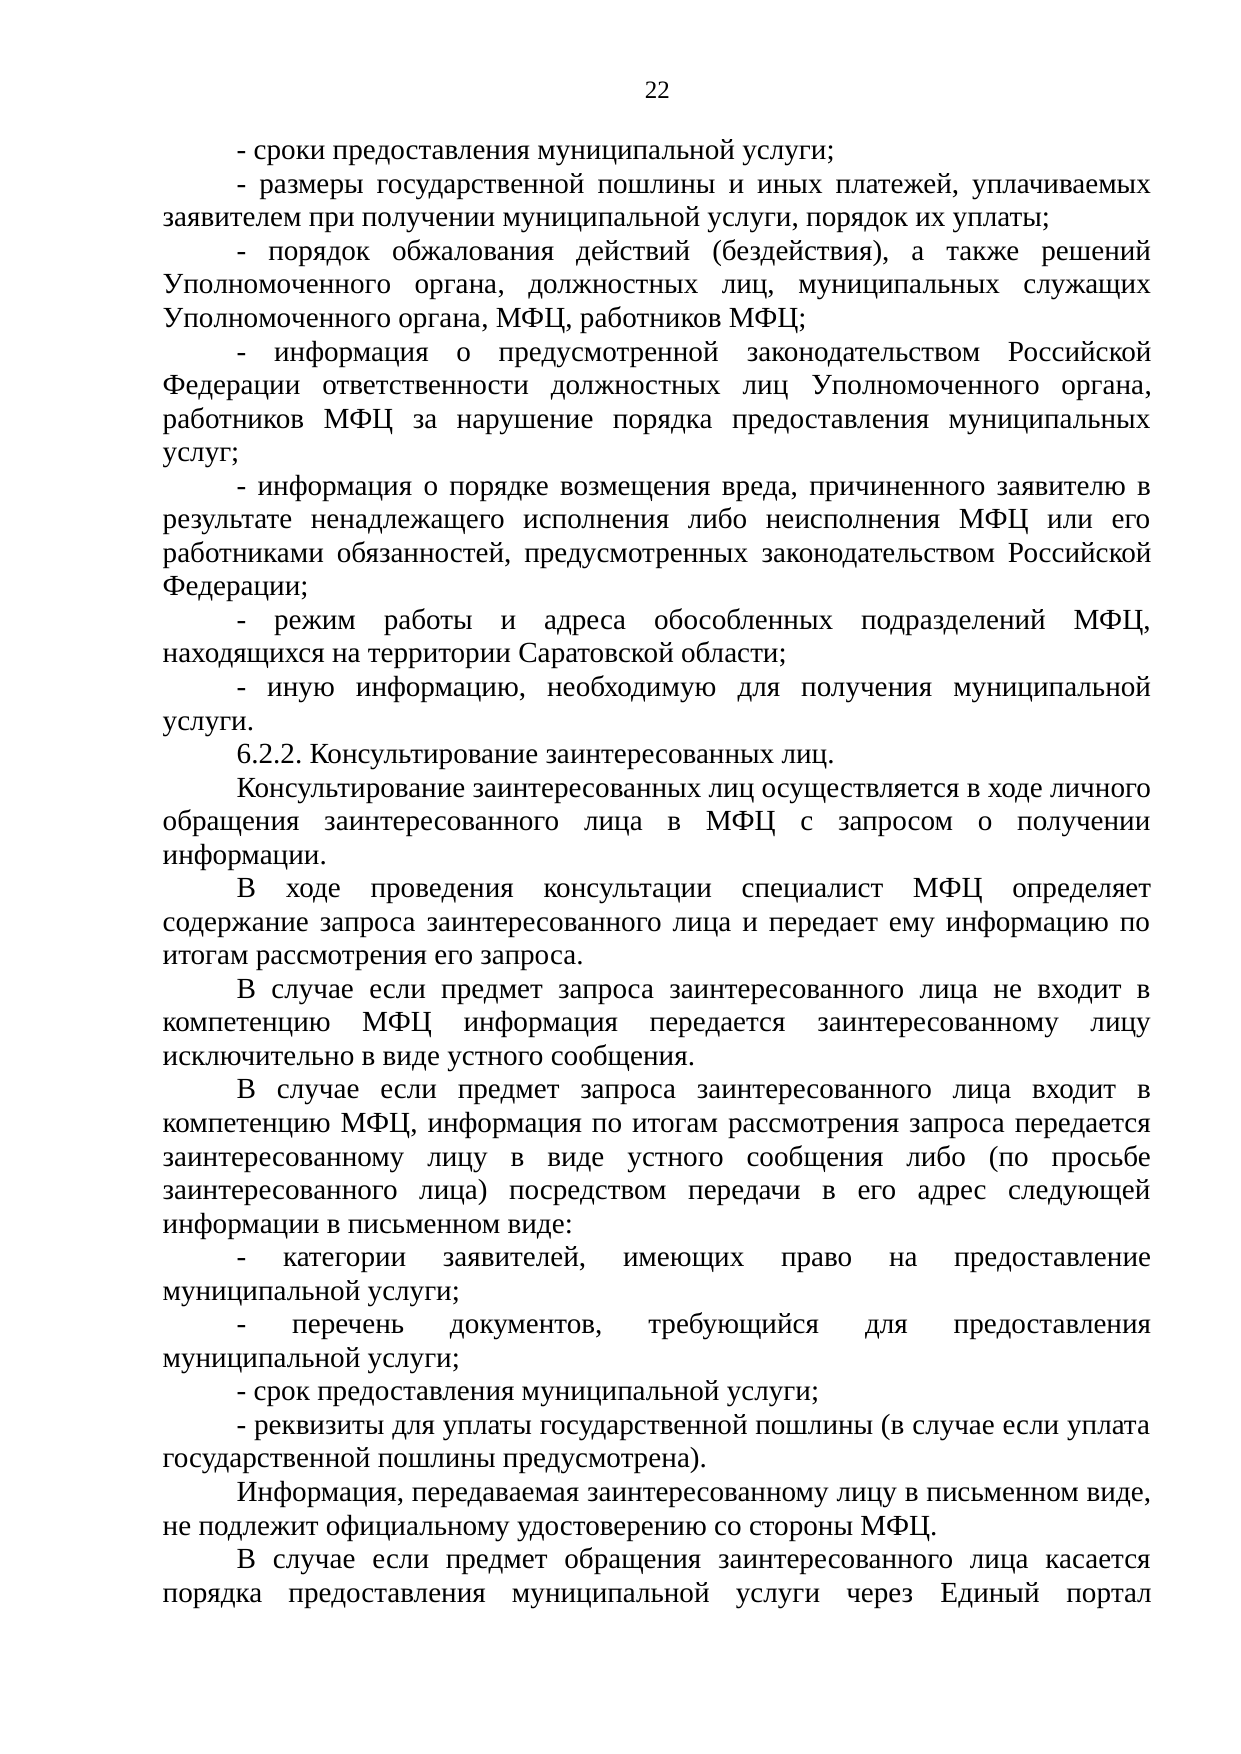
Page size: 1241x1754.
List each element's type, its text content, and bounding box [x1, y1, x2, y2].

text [162, 1541, 1152, 1608]
text В случае если предмет запроса заинтересованного лица входит в компетенцию МФЦ, информация по итогам рассмотрения запроса передается заинтересованному лицу в виде устного сообщения либо (по просьбе заинтересованного лица) посредством передачи в его адрес следующей информации в письменном виде: [162, 1072, 1152, 1239]
text - категории заявителей, имеющих право на предоставление муниципальной услуги; [162, 1239, 1152, 1306]
text В ходе проведения консультации специалист МФЦ определяет содержание запроса заинтересованного лица и передает ему информацию по итогам рассмотрения его запроса. [162, 870, 1152, 971]
text Информация, передаваемая заинтересованному лицу в письменном виде, не подлежит официальному удостоверению со стороны МФЦ. [162, 1474, 1152, 1541]
text - порядок обжалования действий (бездействия), а также решений Уполномоченного органа, должностных лиц, муниципальных служащих Уполномоченного органа, МФЦ, работников МФЦ; [162, 233, 1152, 334]
text - информация о предусмотренной законодательством Российской Федерации ответственности должностных лиц Уполномоченного органа, работников МФЦ за нарушение порядка предоставления муниципальных услуг; [162, 334, 1152, 468]
text 6.2.2. Консультирование заинтересованных лиц. [162, 736, 1152, 770]
text - реквизиты для уплаты государственной пошлины (в случае если уплата государственной пошлины предусмотрена). [162, 1407, 1152, 1474]
text - иную информацию, необходимую для получения муниципальной услуги. [162, 669, 1152, 736]
text - срок предоставления муниципальной услуги; [162, 1373, 1152, 1407]
text В случае если предмет запроса заинтересованного лица не входит в компетенцию МФЦ информация передается заинтересованному лицу исключительно в виде устного сообщения. [162, 971, 1152, 1072]
text - перечень документов, требующийся для предоставления муниципальной услуги; [162, 1306, 1152, 1373]
text Консультирование заинтересованных лиц осуществляется в ходе личного обращения заинтересованного лица в МФЦ с запросом о получении информации. [162, 770, 1152, 870]
text - режим работы и адреса обособленных подразделений МФЦ, находящихся на территории Саратовской области; [162, 602, 1152, 669]
text - информация о порядке возмещения вреда, причиненного заявителю в результате ненадлежащего исполнения либо неисполнения МФЦ или его работниками обязанностей, предусмотренных законодательством Российской Федерации; [162, 468, 1152, 602]
text - размеры государственной пошлины и иных платежей, уплачиваемых заявителем при получении муниципальной услуги, порядок их уплаты; [162, 166, 1152, 233]
text - сроки предоставления муниципальной услуги; [162, 132, 1152, 166]
